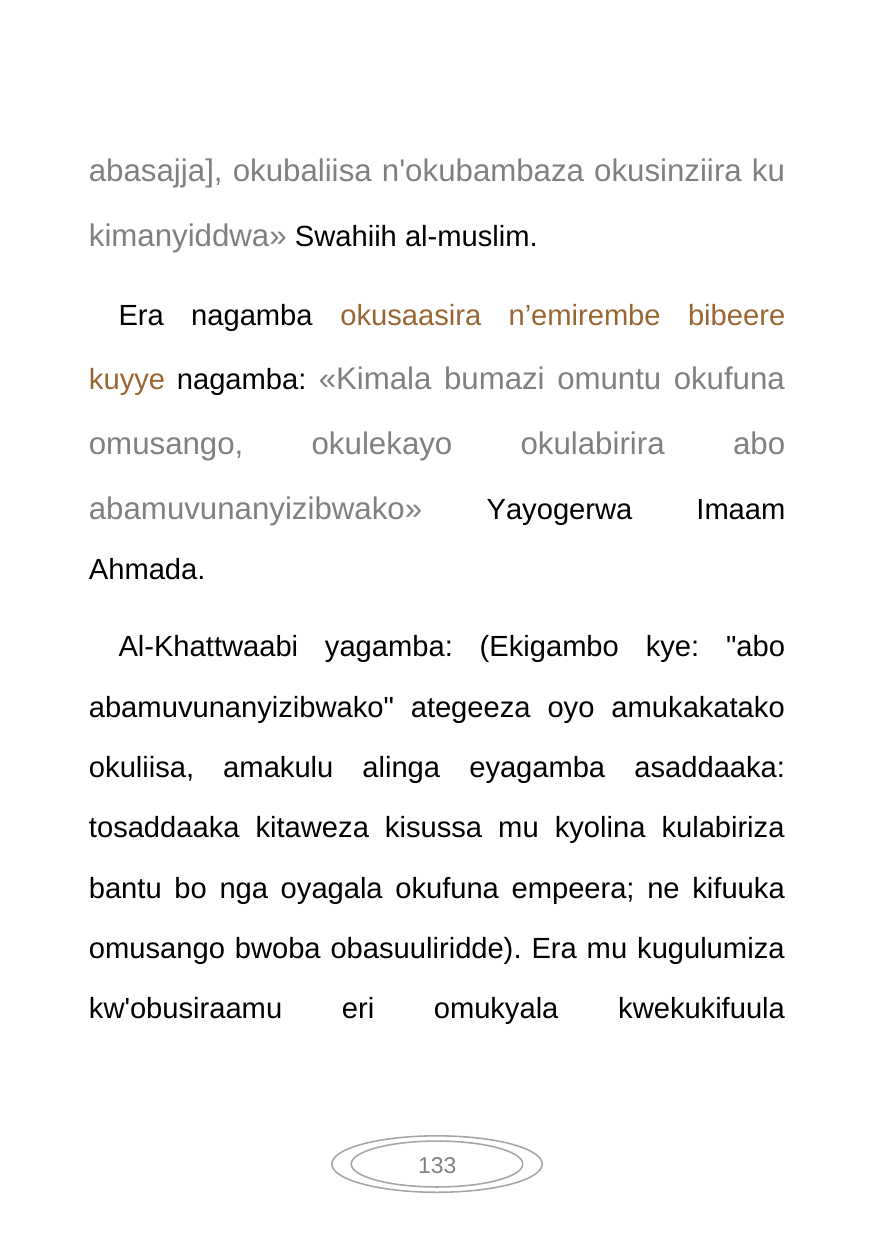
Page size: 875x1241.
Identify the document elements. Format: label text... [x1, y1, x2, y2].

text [89, 629, 785, 1025]
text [89, 152, 785, 253]
text Era nagamba okusaasira n’emirembe bibeere kuyye nagamba: «Kimala bumazi omuntu okufuna omusango, okulekayo okulabirira abo abamuvunanyizibwako» Yayogerwa Imaam Ahmada. [89, 298, 785, 586]
